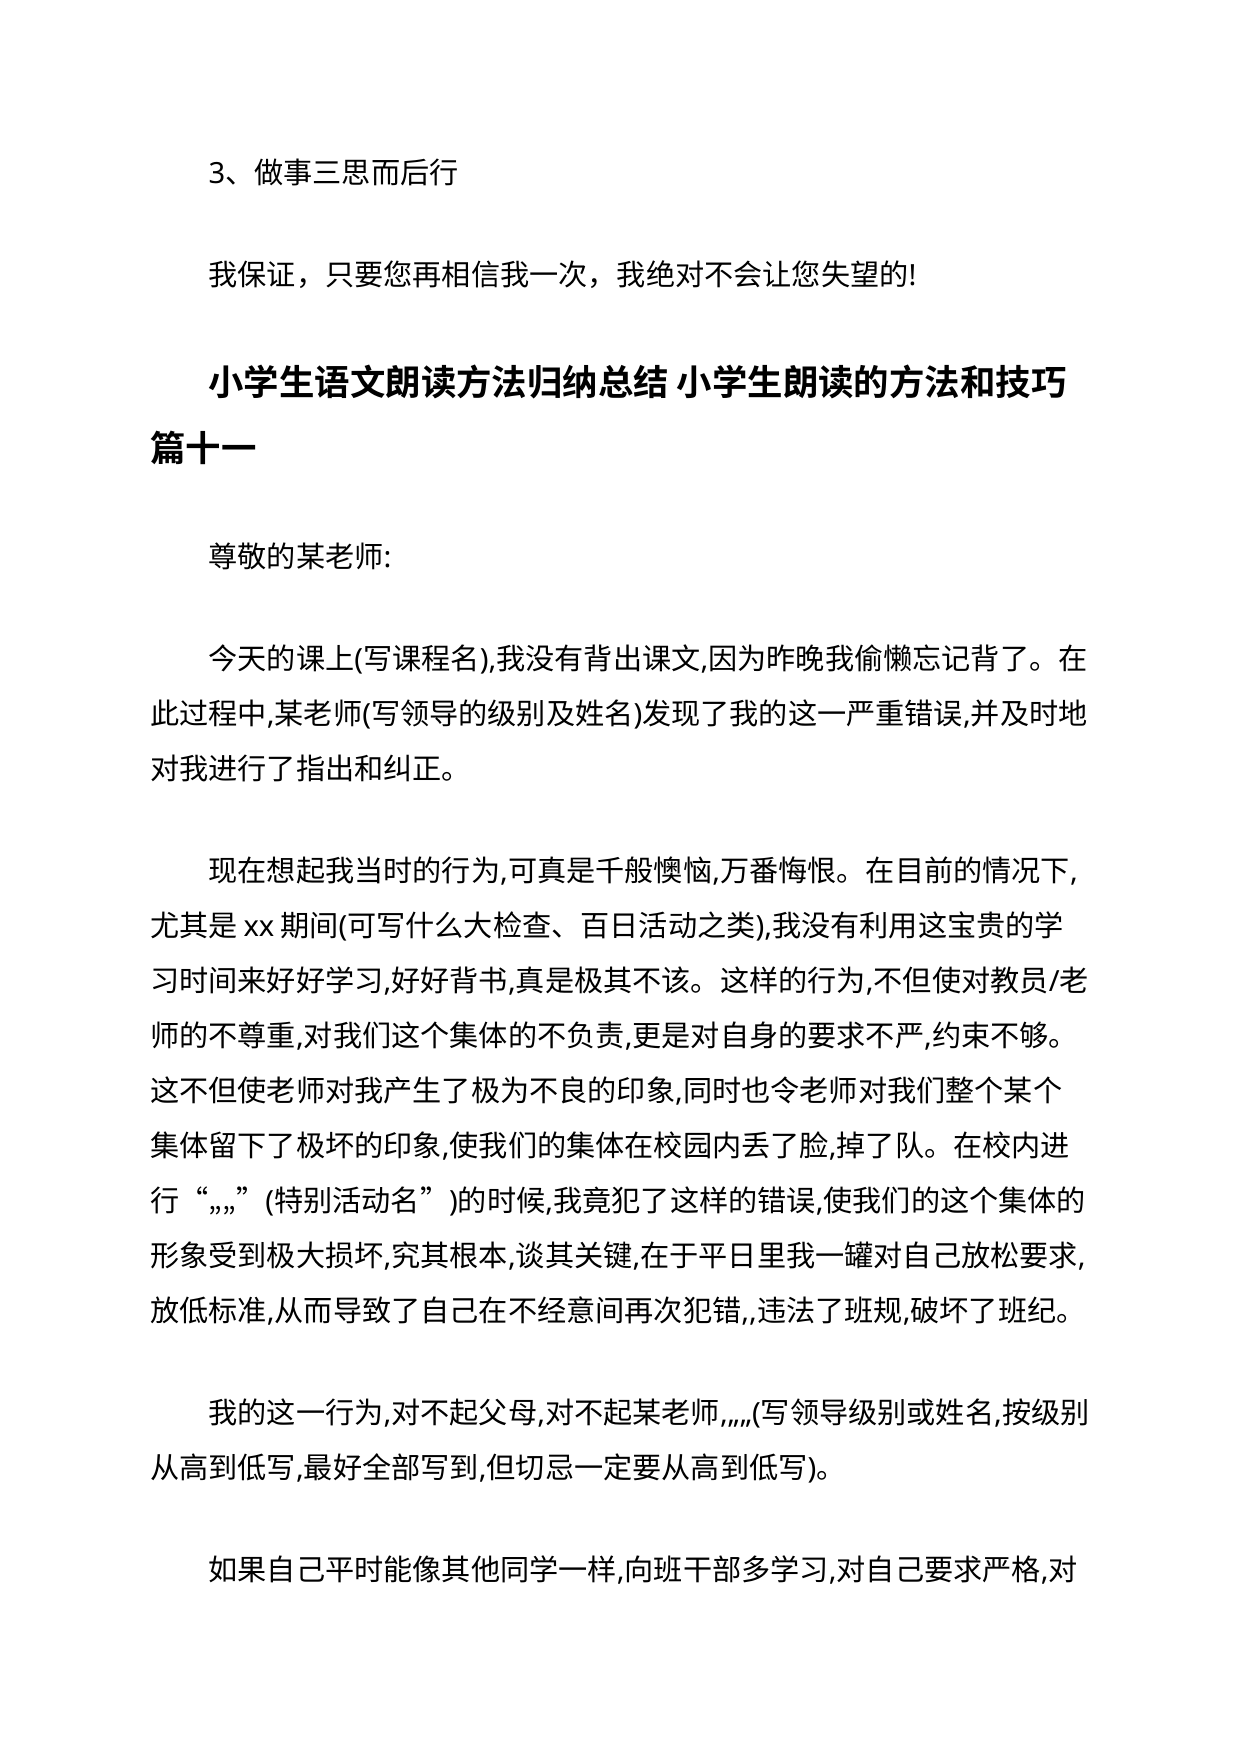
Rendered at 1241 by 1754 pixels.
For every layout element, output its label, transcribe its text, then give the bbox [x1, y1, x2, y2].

text 3、做事三思而后行 [150, 150, 1090, 192]
text 尊敬的某老师: [150, 534, 1090, 576]
text 今天的课上(写课程名),我没有背出课文,因为昨晚我偷懒忘记背了。在此过程中,某老师(写领导的级别及姓名)发现了我的这一严重错误,并及时地对我进行了指出和纠正。 [150, 636, 1090, 788]
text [150, 1547, 1090, 1589]
text 我保证，只要您再相信我一次，我绝对不会让您失望的! [150, 252, 1090, 294]
text 现在想起我当时的行为,可真是千般懊恼,万番悔恨。在目前的情况下,尤其是xx期间(可写什么大检查、百日活动之类),我没有利用这宝贵的学习时间来好好学习,好好背书,真是极其不该。这样的行为,不但使对教员/老师的不尊重,对我们这个集体的不负责,更是对自身的要求不严,约束不够。这不但使老师对我产生了极为不良的印象,同时也令老师对我们整个某个集体留下了极坏的印象,使我们的集体在校园内丢了脸,掉了队。在校内进行“„„”(特别活动名”)的时候,我竟犯了这样的错误,使我们的这个集体的形象受到极大损坏,究其根本,谈其关键,在于平日里我一罐对自己放松要求,放低标准,从而导致了自己在不经意间再次犯错,,违法了班规,破坏了班纪。 [150, 848, 1090, 1330]
text 小学生语文朗读方法归纳总结 小学生朗读的方法和技巧篇十一 [150, 354, 1090, 472]
text 我的这一行为,对不起父母,对不起某老师,„„(写领导级别或姓名,按级别从高到低写,最好全部写到,但切忌一定要从高到低写)。 [150, 1390, 1090, 1487]
